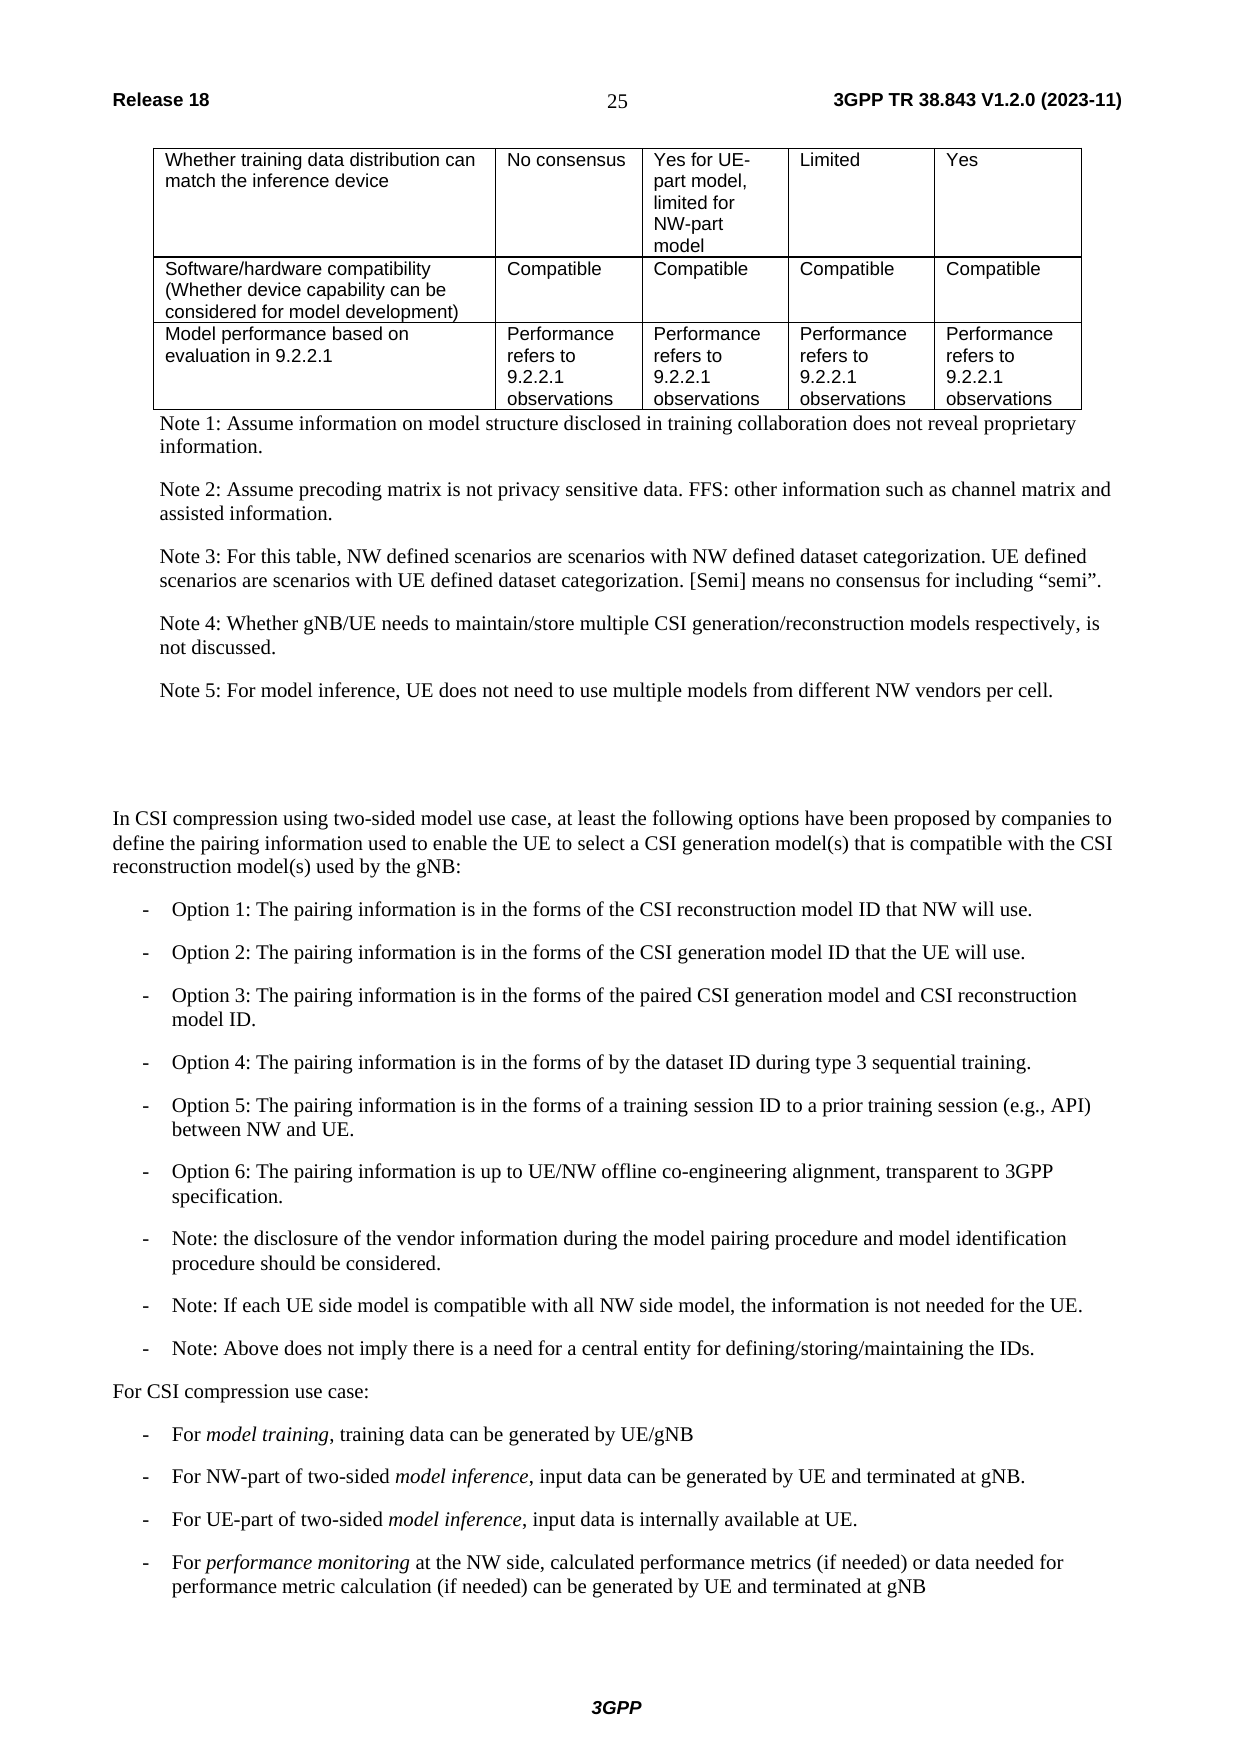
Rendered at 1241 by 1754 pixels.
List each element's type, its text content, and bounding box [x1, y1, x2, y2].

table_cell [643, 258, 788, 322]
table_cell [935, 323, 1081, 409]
text Note 5: For model inference, UE does not need to use multiple models from different NW vendors per cell. [159, 678, 1122, 702]
text - For performance monitoring at the NW side, calculated performance metrics (if needed) or data needed for performance metric calculation (if needed) can be generated by UE and terminated at gNB [142, 1550, 1122, 1598]
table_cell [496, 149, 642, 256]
text - Option 2: The pairing information is in the forms of the CSI generation model ID that the UE will use. [142, 940, 1122, 964]
text - For UE-part of two-sided model inference, input data is internally available at UE. [142, 1507, 1122, 1531]
text - Option 4: The pairing information is in the forms of by the dataset ID during type 3 sequential training. [142, 1050, 1122, 1074]
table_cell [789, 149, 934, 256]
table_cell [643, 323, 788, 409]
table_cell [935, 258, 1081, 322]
text - For NW-part of two-sided model inference, input data can be generated by UE and terminated at gNB. [142, 1464, 1122, 1488]
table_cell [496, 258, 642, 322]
text - Option 6: The pairing information is up to UE/NW offline co-engineering alignment, transparent to 3GPP specification. [142, 1159, 1122, 1208]
text - Option 1: The pairing information is in the forms of the CSI reconstruction model ID that NW will use. [142, 897, 1122, 921]
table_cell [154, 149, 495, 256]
text For CSI compression use case: [112, 1379, 1122, 1403]
text In CSI compression using two-sided model use case, at least the following options have been proposed by companies to define the pairing information used to enable the UE to select a CSI generation model(s) that is compatible with the CSI reconstruction model(s) used by the gNB: [112, 806, 1122, 878]
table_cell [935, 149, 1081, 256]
text Note 3: For this table, NW defined scenarios are scenarios with NW defined dataset categorization. UE defined scenarios are scenarios with UE defined dataset categorization. [Semi] means no consensus for including “semi”. [159, 544, 1122, 592]
text - For model training, training data can be generated by UE/gNB [142, 1422, 1122, 1446]
text - Option 5: The pairing information is in the forms of a training session ID to a prior training session (e.g., API) between NW and UE. [142, 1093, 1122, 1141]
text - Note: the disclosure of the vendor information during the model pairing procedure and model identification procedure should be considered. [142, 1226, 1122, 1274]
text Note 1: Assume information on model structure disclosed in training collaboration does not reveal proprietary information. [159, 410, 1122, 458]
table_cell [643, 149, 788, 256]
text Note 4: Whether gNB/UE needs to maintain/store multiple CSI generation/reconstruction models respectively, is not discussed. [159, 611, 1122, 659]
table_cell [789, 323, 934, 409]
text Note 2: Assume precoding matrix is not privacy sensitive data. FFS: other information such as channel matrix and assisted information. [159, 477, 1122, 525]
text - Option 3: The pairing information is in the forms of the paired CSI generation model and CSI reconstruction model ID. [142, 983, 1122, 1031]
text - Note: If each UE side model is compatible with all NW side model, the information is not needed for the UE. [142, 1293, 1122, 1317]
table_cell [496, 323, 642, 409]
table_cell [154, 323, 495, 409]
text - Note: Above does not imply there is a need for a central entity for defining/storing/maintaining the IDs. [142, 1336, 1122, 1360]
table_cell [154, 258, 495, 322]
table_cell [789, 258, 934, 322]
